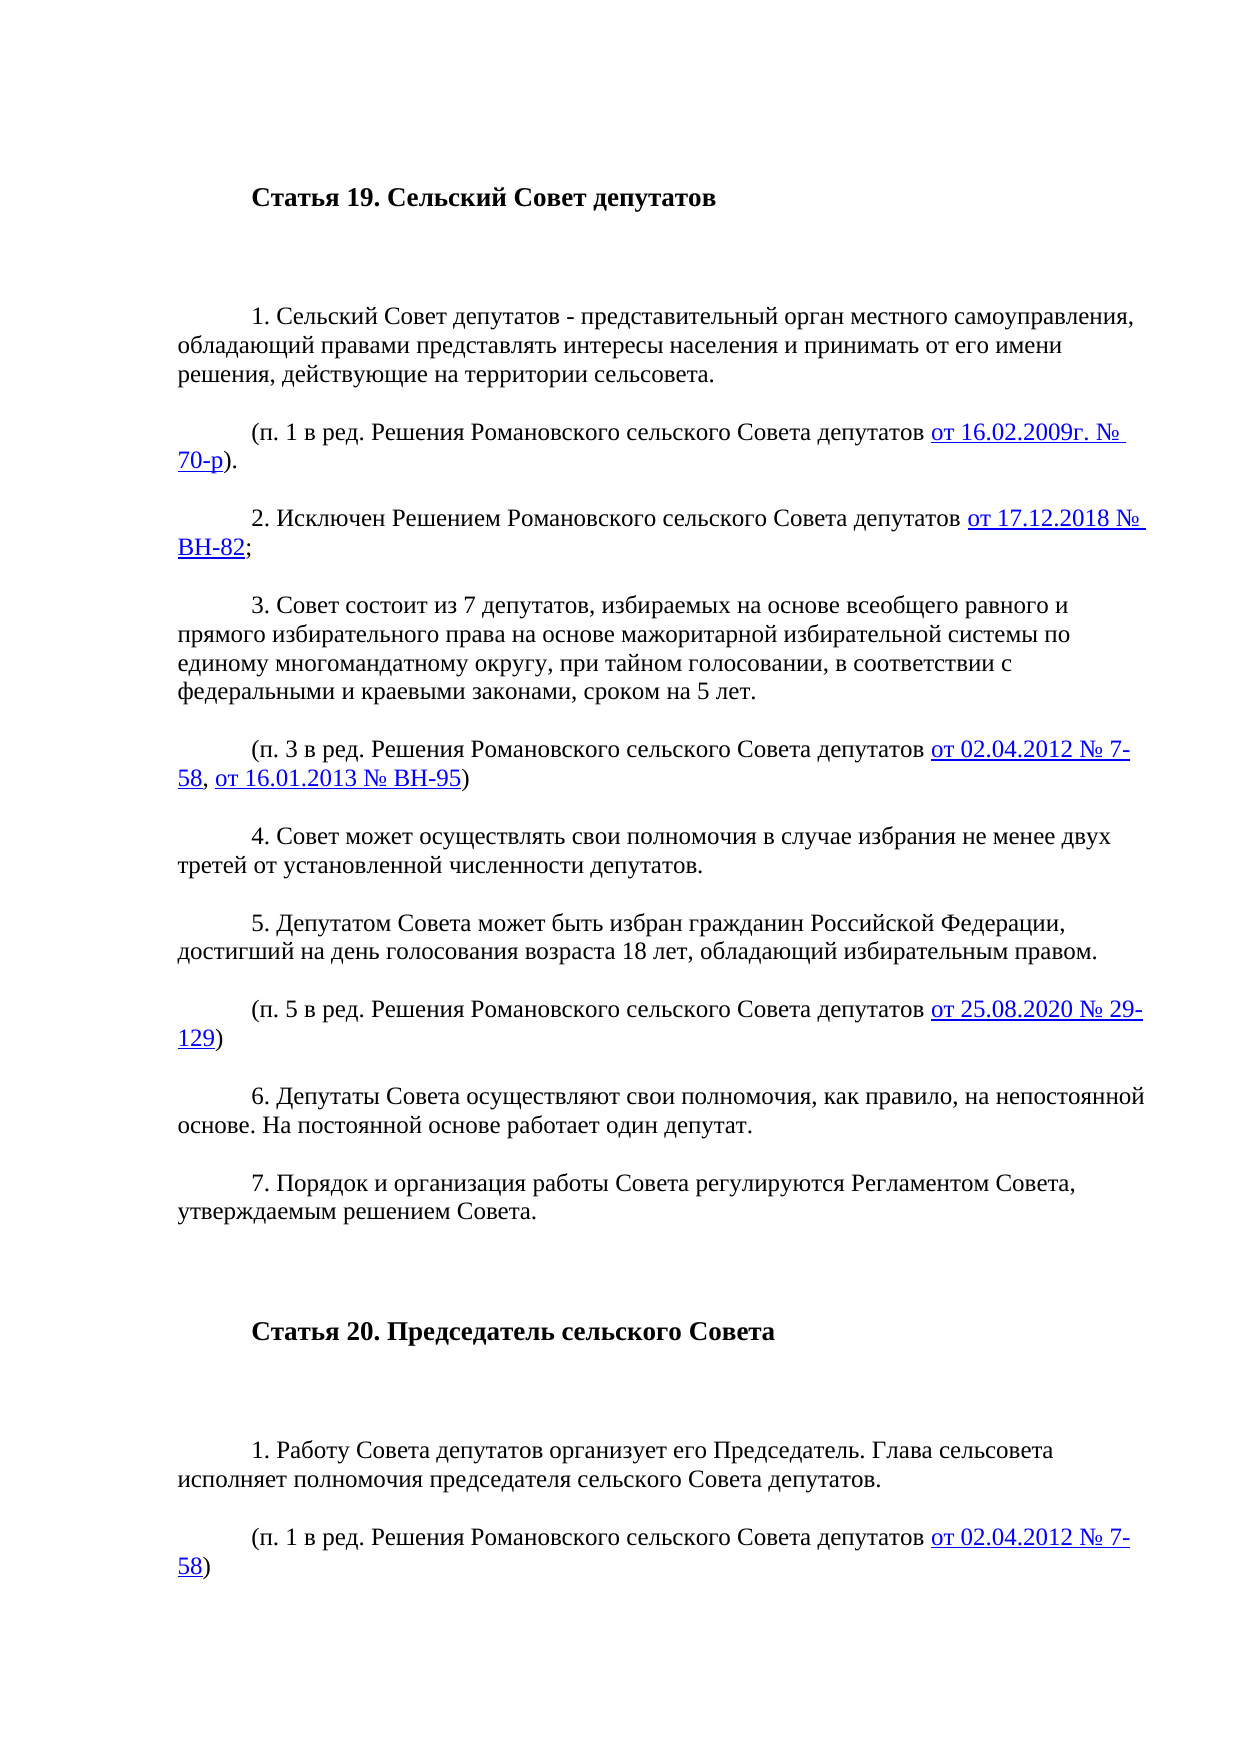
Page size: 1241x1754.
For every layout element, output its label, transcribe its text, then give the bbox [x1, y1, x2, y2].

text (п. 1 в ред. Решения Романовского сельского Совета депутатов от 02.04.2012 № 7-58) [177, 1522, 1152, 1579]
text 4. Совет может осуществлять свои полномочия в случае избрания не менее двух третей от установленной численности депутатов. [177, 821, 1152, 878]
text 6. Депутаты Совета осуществляют свои полномочия, как правило, на непостоянной основе. На постоянной основе работает один депутат. [177, 1081, 1152, 1138]
text 3. Совет состоит из 7 депутатов, избираемых на основе всеобщего равного и прямого избирательного права на основе мажоритарной избирательной системы по единому многомандатному округу, при тайном голосовании, в соответствии с федеральными и краевыми законами, сроком на 5 лет. [177, 590, 1152, 705]
text (п. 5 в ред. Решения Романовского сельского Совета депутатов от 25.08.2020 № 29-129) [177, 994, 1152, 1052]
text (п. 3 в ред. Решения Романовского сельского Совета депутатов от 02.04.2012 № 7-58, от 16.01.2013 № ВН-95) [177, 734, 1152, 792]
text Статья 19. Сельский Совет депутатов [177, 181, 1152, 212]
text (п. 1 в ред. Решения Романовского сельского Совета депутатов от 16.02.2009г. № 70-р). [177, 417, 1152, 474]
text 7. Порядок и организация работы Совета регулируются Регламентом Совета, утверждаемым решением Совета. [177, 1168, 1152, 1225]
text Статья 20. Председатель сельского Совета [177, 1315, 1152, 1346]
text 1. Сельский Совет депутатов - представительный орган местного самоуправления, обладающий правами представлять интересы населения и принимать от его имени решения, действующие на территории сельсовета. [177, 301, 1152, 388]
text 1. Работу Совета депутатов организует его Председатель. Глава сельсовета исполняет полномочия председателя сельского Совета депутатов. [177, 1435, 1152, 1493]
text 2. Исключен Решением Романовского сельского Совета депутатов от 17.12.2018 № ВН-82; [177, 503, 1152, 561]
text 5. Депутатом Совета может быть избран гражданин Российской Федерации, достигший на день голосования возраста 18 лет, обладающий избирательным правом. [177, 908, 1152, 965]
